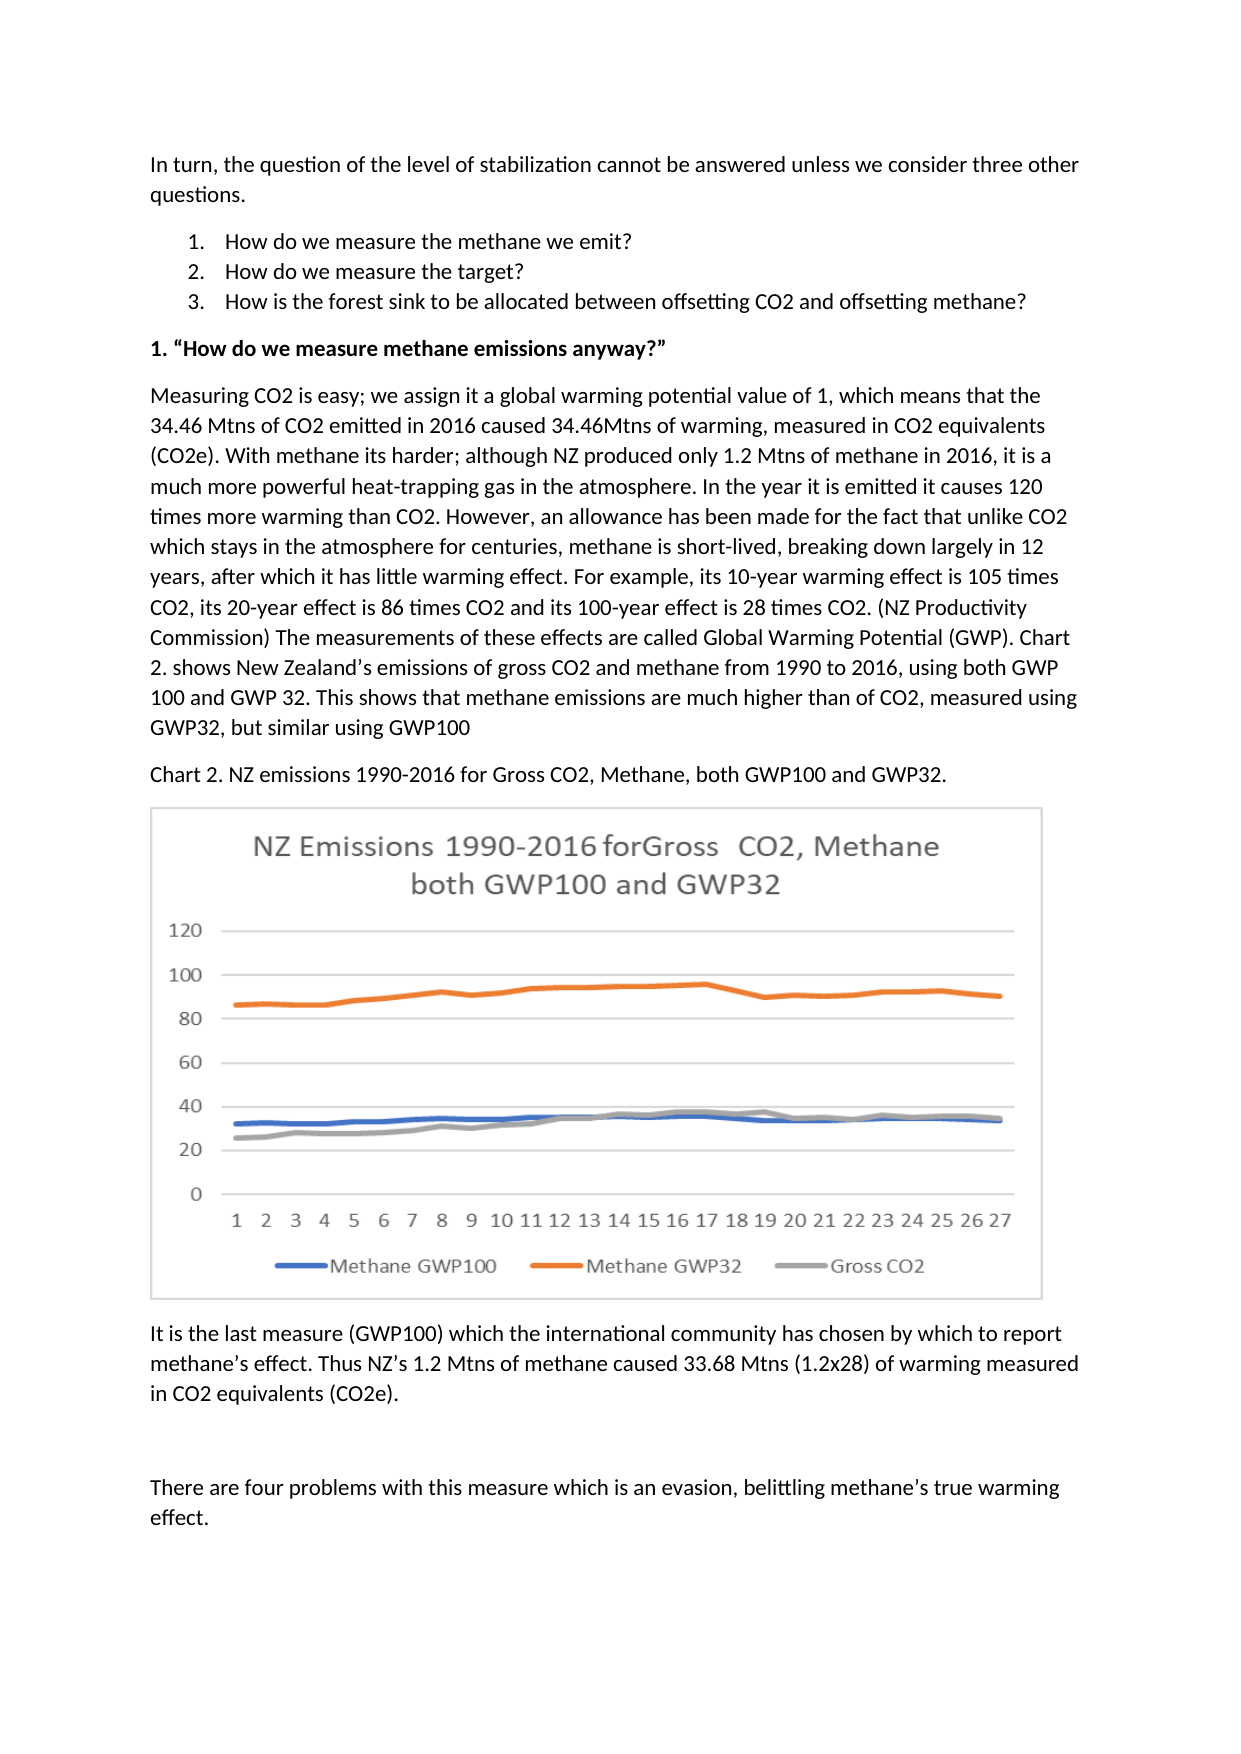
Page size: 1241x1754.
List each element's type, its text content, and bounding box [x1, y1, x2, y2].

text Measuring CO2 is easy; we assign it a global warming potential value of 1, which means that the 34.46 Mtns of CO2 emitted in 2016 caused 34.46Mtns of warming, measured in CO2 equivalents (CO2e). With methane its harder; although NZ produced only 1.2 Mtns of methane in 2016, it is a much more powerful heat-trapping gas in the atmosphere. In the year it is emitted it causes 120 times more warming than CO2. However, an allowance has been made for the fact that unlike CO2 which stays in the atmosphere for centuries, methane is short-lived, breaking down largely in 12 years, after which it has little warming effect. For example, its 10-year warming effect is 105 times CO2, its 20-year effect is 86 times CO2 and its 100-year effect is 28 times CO2. (NZ Productivity Commission) The measurements of these effects are called Global Warming Potential (GWP). Chart 2. shows New Zealand’s emissions of gross CO2 and methane from 1990 to 2016, using both GWP 100 and GWP 32. This shows that methane emissions are much higher than of CO2, measured using GWP32, but similar using GWP100 [150, 381, 1090, 742]
list How is the forest sink to be allocated between offsetting CO2 and offsetting methane? [187, 287, 1090, 316]
list How do we measure the methane we emit? [187, 227, 1090, 255]
text 1. “How do we measure methane emissions anyway?” [150, 334, 1090, 362]
text Chart 2. NZ emissions 1990-2016 for Gross CO2, Methane, both GWP100 and GWP32. [150, 760, 1090, 788]
text There are four problems with this measure which is an evasion, belittling methane’s true warming effect. [150, 1473, 1090, 1531]
text It is the last measure (GWP100) which the international community has chosen by which to report methane’s effect. Thus NZ’s 1.2 Mtns of methane caused 33.68 Mtns (1.2x28) of warming measured in CO2 equivalents (CO2e). [150, 1319, 1090, 1407]
text In turn, the question of the level of stabilization cannot be answered unless we consider three other questions. [150, 150, 1090, 208]
picture [150, 807, 1043, 1300]
list How do we measure the target? [187, 257, 1090, 285]
